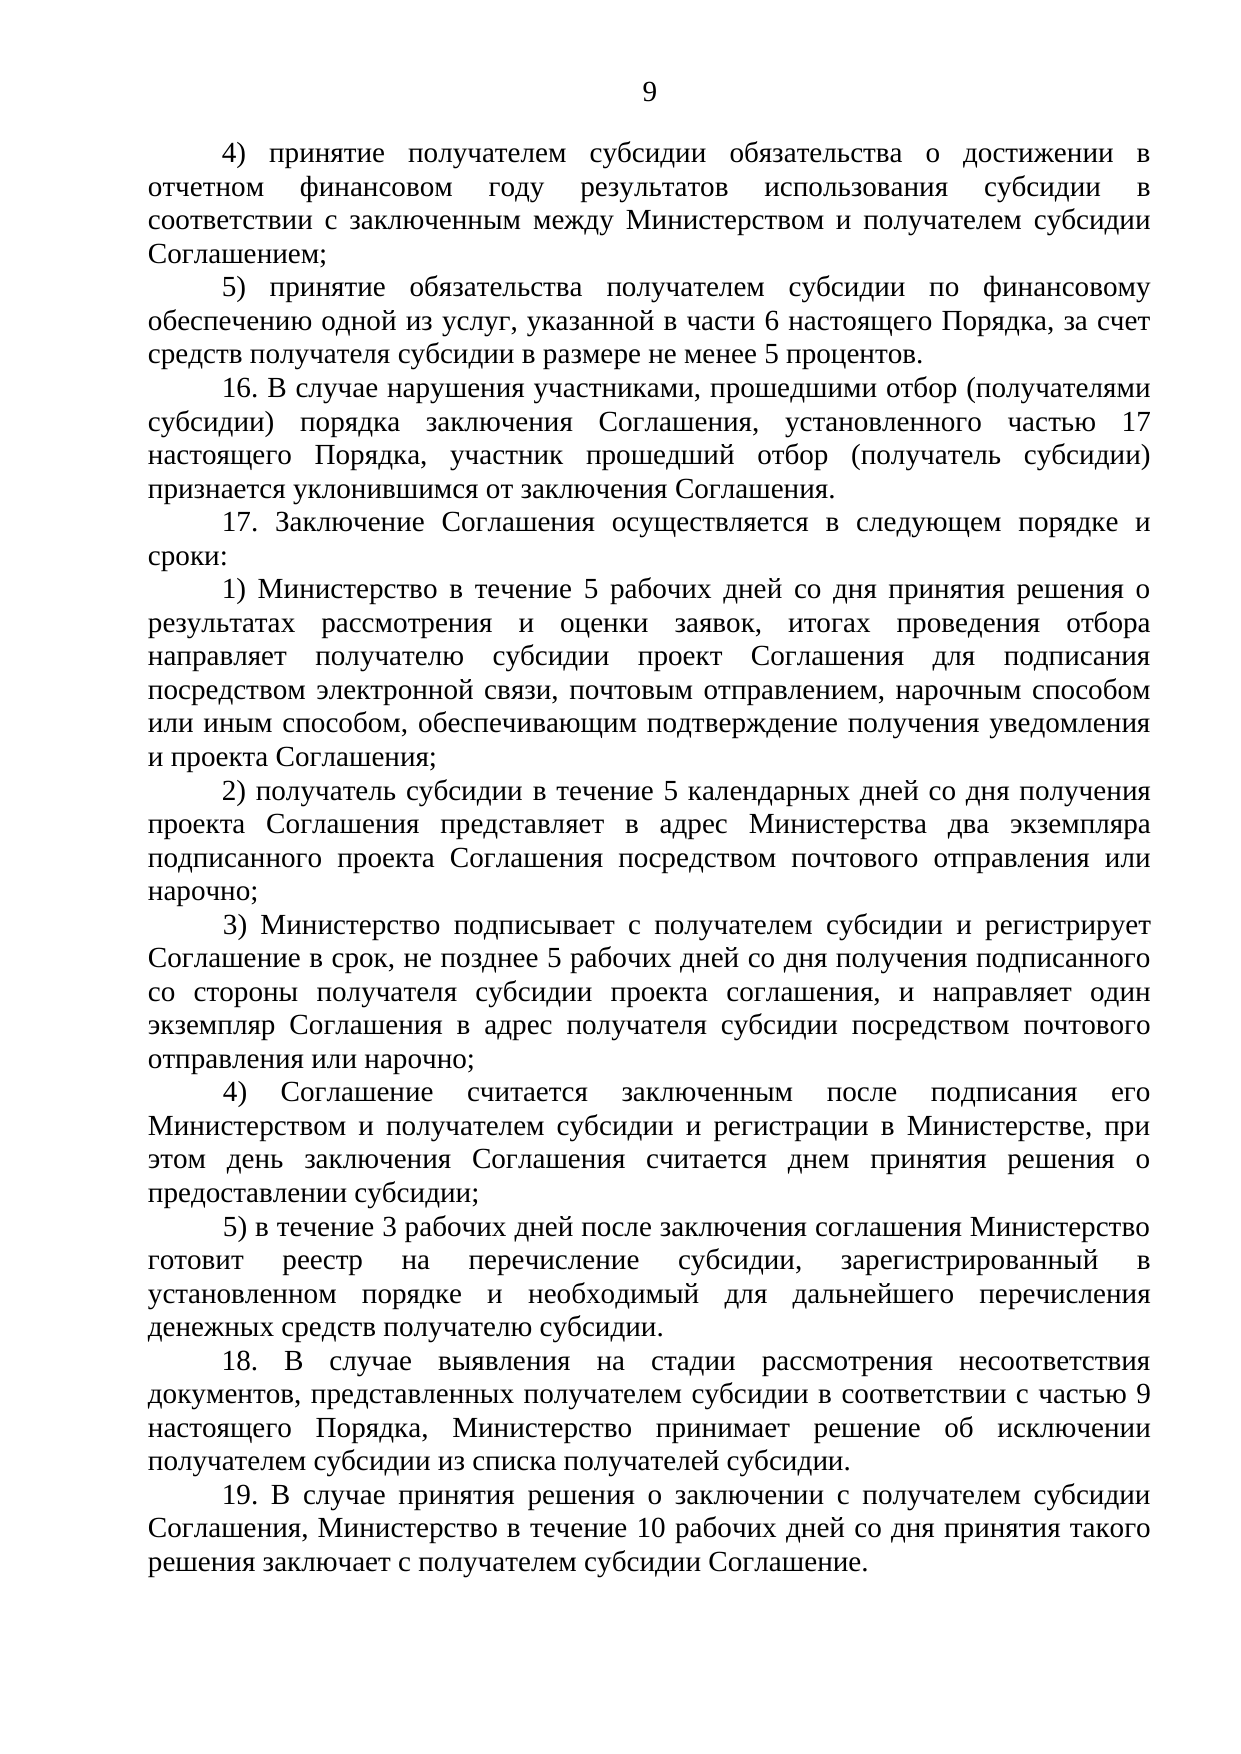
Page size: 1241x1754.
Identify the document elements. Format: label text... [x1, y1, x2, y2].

text 4) Соглашение считается заключенным после подписания его Министерством и получателем субсидии и регистрации в Министерстве, при этом день заключения Соглашения считается днем принятия решения о предоставлении субсидии; [148, 1074, 1152, 1209]
text 17. Заключение Соглашения осуществляется в следующем порядке и сроки: [148, 504, 1152, 571]
text 19. В случае принятия решения о заключении с получателем субсидии Соглашения, Министерство в течение 10 рабочих дней со дня принятия такого решения заключает с получателем субсидии Соглашение. [148, 1477, 1152, 1578]
text 5) в течение 3 рабочих дней после заключения соглашения Министерство готовит реестр на перечисление субсидии, зарегистрированный в установленном порядке и необходимый для дальнейшего перечисления денежных средств получателю субсидии. [148, 1209, 1152, 1343]
text 2) получатель субсидии в течение 5 календарных дней со дня получения проекта Соглашения представляет в адрес Министерства два экземпляра подписанного проекта Соглашения посредством почтового отправления или нарочно; [148, 773, 1152, 907]
text 4) принятие получателем субсидии обязательства о достижении в отчетном финансовом году результатов использования субсидии в соответствии с заключенным между Министерством и получателем субсидии Соглашением; [148, 135, 1152, 269]
text 3) Министерство подписывает с получателем субсидии и регистрирует Соглашение в срок, не позднее 5 рабочих дней со дня получения подписанного со стороны получателя субсидии проекта соглашения, и направляет один экземпляр Соглашения в адрес получателя субсидии посредством почтового отправления или нарочно; [148, 907, 1152, 1074]
text 1) Министерство в течение 5 рабочих дней со дня принятия решения о результатах рассмотрения и оценки заявок, итогах проведения отбора направляет получателю субсидии проект Соглашения для подписания посредством электронной связи, почтовым отправлением, нарочным способом или иным способом, обеспечивающим подтверждение получения уведомления и проекта Соглашения; [148, 571, 1152, 773]
text 16. В случае нарушения участниками, прошедшими отбор (получателями субсидии) порядка заключения Соглашения, установленного частью 17 настоящего Порядка, участник прошедший отбор (получатель субсидии) признается уклонившимся от заключения Соглашения. [148, 370, 1152, 504]
text 5) принятие обязательства получателем субсидии по финансовому обеспечению одной из услуг, указанной в части 6 настоящего Порядка, за счет средств получателя субсидии в размере не менее 5 процентов. [148, 269, 1152, 370]
text 18. В случае выявления на стадии рассмотрения несоответствия документов, представленных получателем субсидии в соответствии с частью 9 настоящего Порядка, Министерство принимает решение об исключении получателем субсидии из списка получателей субсидии. [148, 1343, 1152, 1477]
